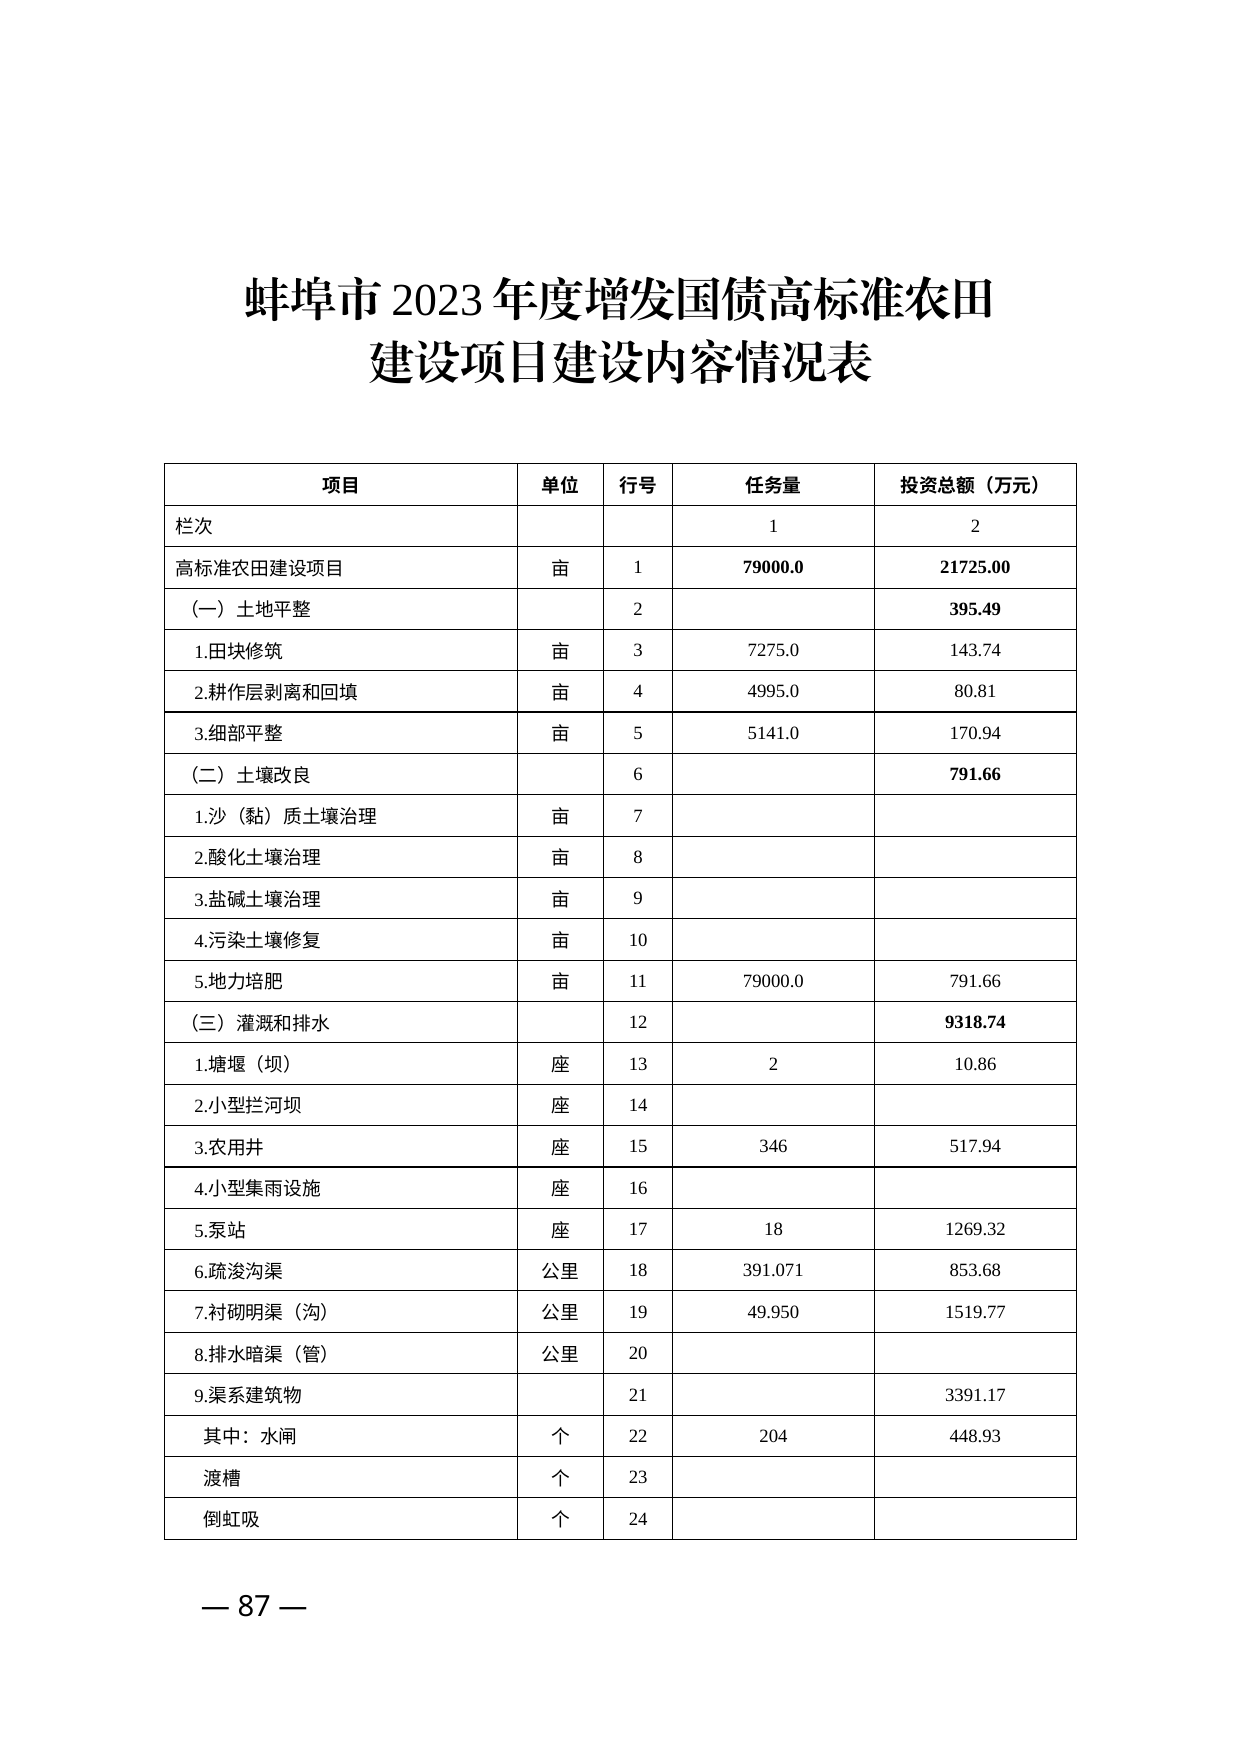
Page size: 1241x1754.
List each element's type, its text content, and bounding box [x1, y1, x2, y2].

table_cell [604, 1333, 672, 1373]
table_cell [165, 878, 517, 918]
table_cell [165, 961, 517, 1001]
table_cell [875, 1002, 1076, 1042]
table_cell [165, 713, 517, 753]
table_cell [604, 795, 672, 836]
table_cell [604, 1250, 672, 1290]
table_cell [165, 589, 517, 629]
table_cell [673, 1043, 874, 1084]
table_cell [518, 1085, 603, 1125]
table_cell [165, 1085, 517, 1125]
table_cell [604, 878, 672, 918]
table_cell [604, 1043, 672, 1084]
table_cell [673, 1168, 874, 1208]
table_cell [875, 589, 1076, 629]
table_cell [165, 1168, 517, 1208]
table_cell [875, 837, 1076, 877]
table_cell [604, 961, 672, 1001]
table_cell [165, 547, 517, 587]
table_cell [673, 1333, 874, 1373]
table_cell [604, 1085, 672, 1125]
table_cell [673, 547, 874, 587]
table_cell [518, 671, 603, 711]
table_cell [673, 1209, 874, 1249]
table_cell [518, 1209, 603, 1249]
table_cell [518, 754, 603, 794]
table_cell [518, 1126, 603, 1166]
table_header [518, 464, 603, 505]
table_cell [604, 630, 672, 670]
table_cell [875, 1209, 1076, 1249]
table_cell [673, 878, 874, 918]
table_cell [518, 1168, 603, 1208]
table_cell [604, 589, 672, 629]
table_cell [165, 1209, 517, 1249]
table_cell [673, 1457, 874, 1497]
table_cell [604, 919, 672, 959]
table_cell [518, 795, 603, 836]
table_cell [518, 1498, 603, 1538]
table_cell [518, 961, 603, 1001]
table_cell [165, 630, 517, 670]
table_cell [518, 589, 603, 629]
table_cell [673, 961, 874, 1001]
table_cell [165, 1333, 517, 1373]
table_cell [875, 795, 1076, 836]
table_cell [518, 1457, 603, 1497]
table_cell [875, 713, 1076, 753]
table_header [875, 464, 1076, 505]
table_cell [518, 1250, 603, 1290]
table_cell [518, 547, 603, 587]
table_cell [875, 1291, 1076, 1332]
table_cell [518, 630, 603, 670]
text 蚌埠市2023年度增发国债高标准农田 [159, 268, 1081, 333]
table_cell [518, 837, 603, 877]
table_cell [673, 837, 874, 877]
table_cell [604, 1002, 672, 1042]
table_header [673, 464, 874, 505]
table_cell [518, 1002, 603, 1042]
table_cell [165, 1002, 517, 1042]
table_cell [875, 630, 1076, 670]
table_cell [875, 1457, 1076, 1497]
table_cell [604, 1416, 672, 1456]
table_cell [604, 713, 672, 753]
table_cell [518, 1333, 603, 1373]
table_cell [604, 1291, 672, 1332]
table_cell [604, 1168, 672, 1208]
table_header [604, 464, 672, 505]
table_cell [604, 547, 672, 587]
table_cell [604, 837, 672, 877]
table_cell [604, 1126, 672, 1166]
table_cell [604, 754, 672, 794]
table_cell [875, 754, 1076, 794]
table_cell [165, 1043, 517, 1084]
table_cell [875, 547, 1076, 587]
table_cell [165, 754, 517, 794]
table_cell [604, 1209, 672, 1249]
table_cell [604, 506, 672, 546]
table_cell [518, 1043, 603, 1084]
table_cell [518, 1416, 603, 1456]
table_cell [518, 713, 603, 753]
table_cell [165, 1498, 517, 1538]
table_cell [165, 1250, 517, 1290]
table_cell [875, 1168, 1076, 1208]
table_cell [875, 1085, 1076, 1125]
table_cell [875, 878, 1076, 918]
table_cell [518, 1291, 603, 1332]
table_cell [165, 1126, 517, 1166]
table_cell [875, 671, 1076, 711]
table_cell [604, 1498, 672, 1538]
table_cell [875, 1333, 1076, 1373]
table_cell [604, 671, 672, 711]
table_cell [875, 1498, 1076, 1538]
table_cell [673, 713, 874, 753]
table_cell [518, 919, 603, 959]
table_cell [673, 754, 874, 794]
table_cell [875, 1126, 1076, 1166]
text 建设项目建设内容情况表 [159, 333, 1081, 398]
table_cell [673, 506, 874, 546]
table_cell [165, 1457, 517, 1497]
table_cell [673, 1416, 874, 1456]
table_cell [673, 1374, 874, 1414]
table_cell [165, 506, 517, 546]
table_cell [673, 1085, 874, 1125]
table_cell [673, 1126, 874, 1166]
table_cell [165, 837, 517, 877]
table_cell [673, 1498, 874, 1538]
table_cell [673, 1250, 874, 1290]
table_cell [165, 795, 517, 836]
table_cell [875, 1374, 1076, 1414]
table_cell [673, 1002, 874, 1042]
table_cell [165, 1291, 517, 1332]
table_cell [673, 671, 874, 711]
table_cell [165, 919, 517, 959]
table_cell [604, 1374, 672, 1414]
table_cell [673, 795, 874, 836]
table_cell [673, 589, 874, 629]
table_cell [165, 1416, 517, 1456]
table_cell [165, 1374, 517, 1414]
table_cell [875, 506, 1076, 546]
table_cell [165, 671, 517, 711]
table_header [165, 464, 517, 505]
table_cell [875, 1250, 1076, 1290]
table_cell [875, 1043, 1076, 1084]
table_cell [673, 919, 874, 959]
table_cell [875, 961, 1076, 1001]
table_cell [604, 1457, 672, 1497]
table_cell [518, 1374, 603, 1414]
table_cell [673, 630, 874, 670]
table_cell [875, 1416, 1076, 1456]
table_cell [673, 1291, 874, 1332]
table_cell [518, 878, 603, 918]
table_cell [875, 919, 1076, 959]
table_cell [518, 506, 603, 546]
